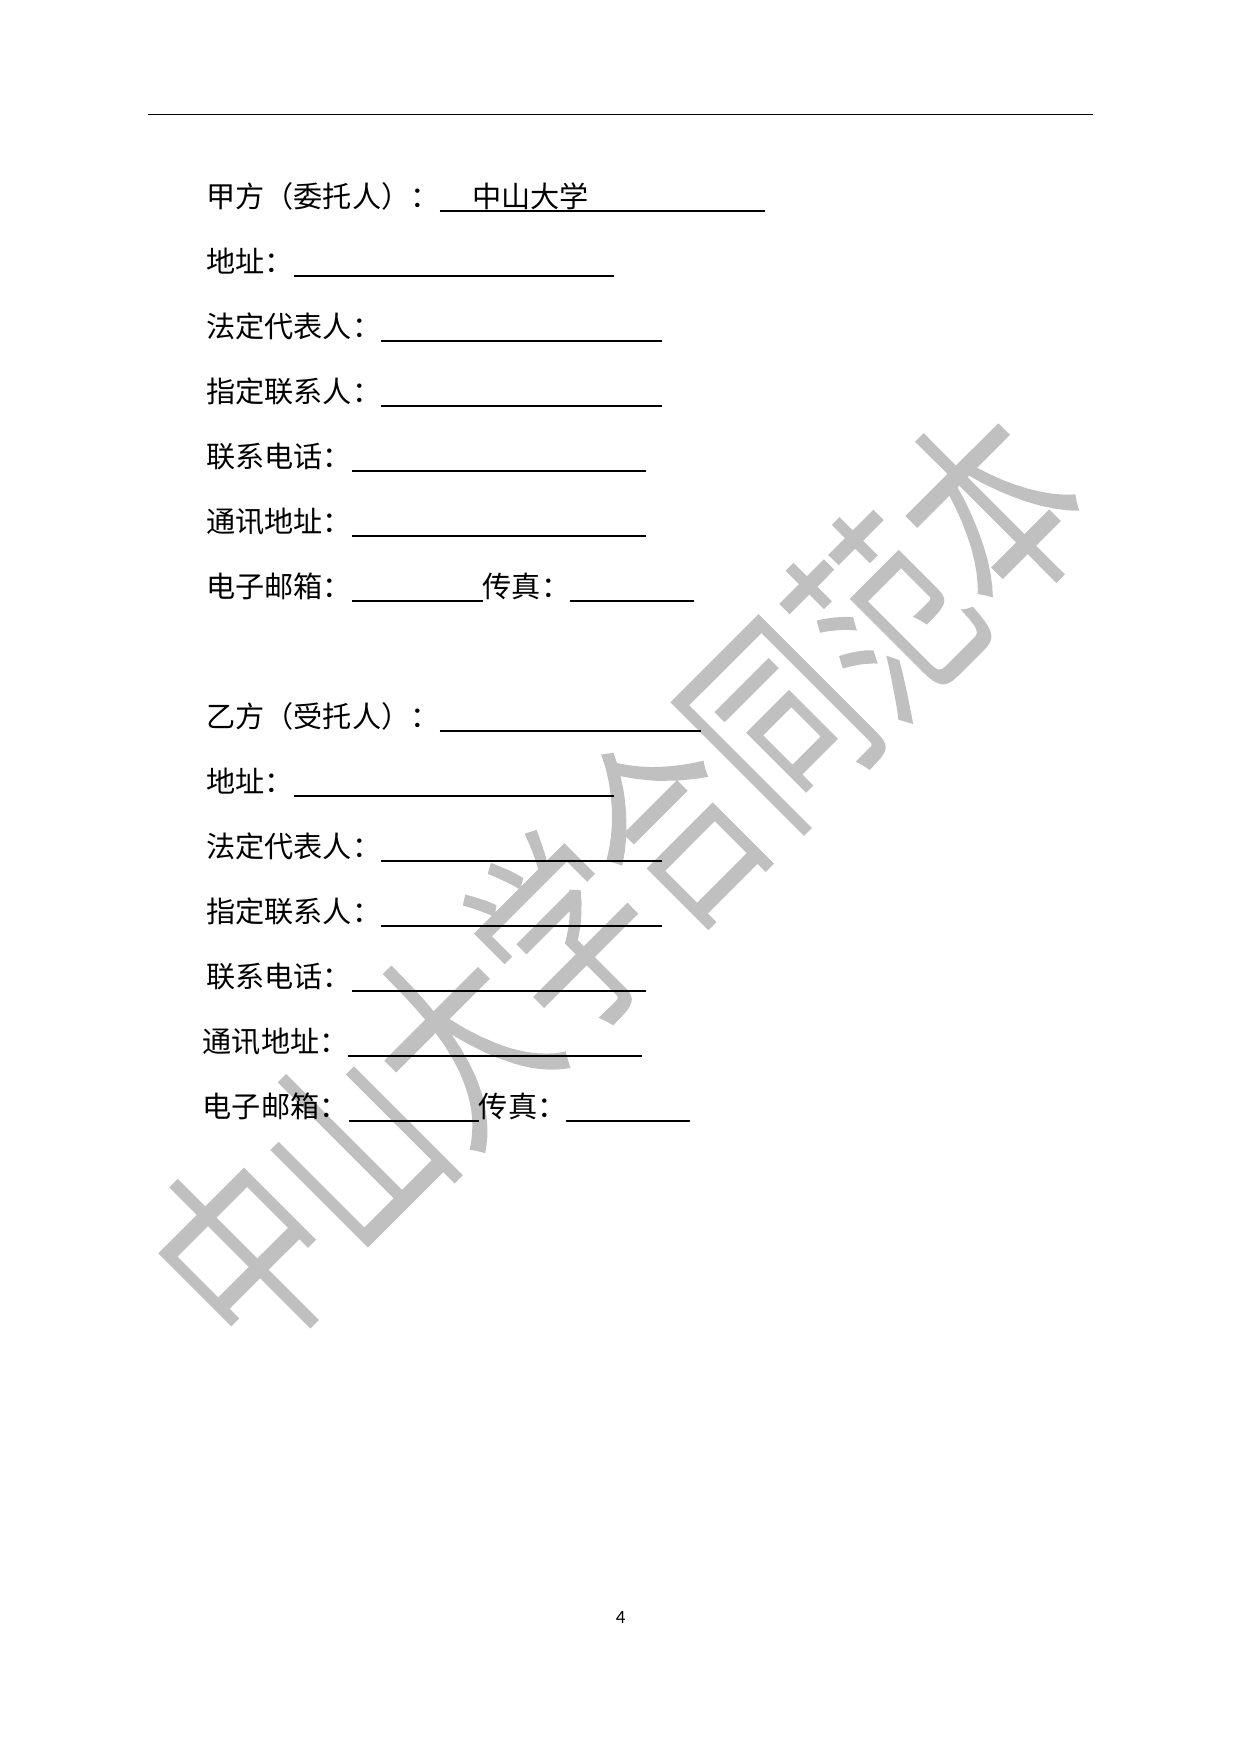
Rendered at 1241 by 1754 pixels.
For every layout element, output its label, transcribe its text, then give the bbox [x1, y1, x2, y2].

text 法定代表人： [148, 292, 1093, 357]
text 联系电话： [148, 942, 1093, 1007]
text 法定代表人： [148, 812, 1093, 877]
text 甲方（委托人）： [148, 162, 1093, 227]
text 电子邮箱：传真： [148, 552, 1093, 617]
text 地址： [148, 747, 1093, 812]
text 通讯地址： [148, 487, 1093, 552]
text 指定联系人： [148, 357, 1093, 422]
text 电子邮箱：传真： [202, 1072, 1093, 1137]
text 乙方（受托人）： [148, 682, 1093, 747]
text 通讯地址： [202, 1007, 1093, 1072]
text 联系电话： [148, 422, 1093, 487]
text 指定联系人： [148, 877, 1093, 942]
text 地址： [148, 227, 1093, 292]
